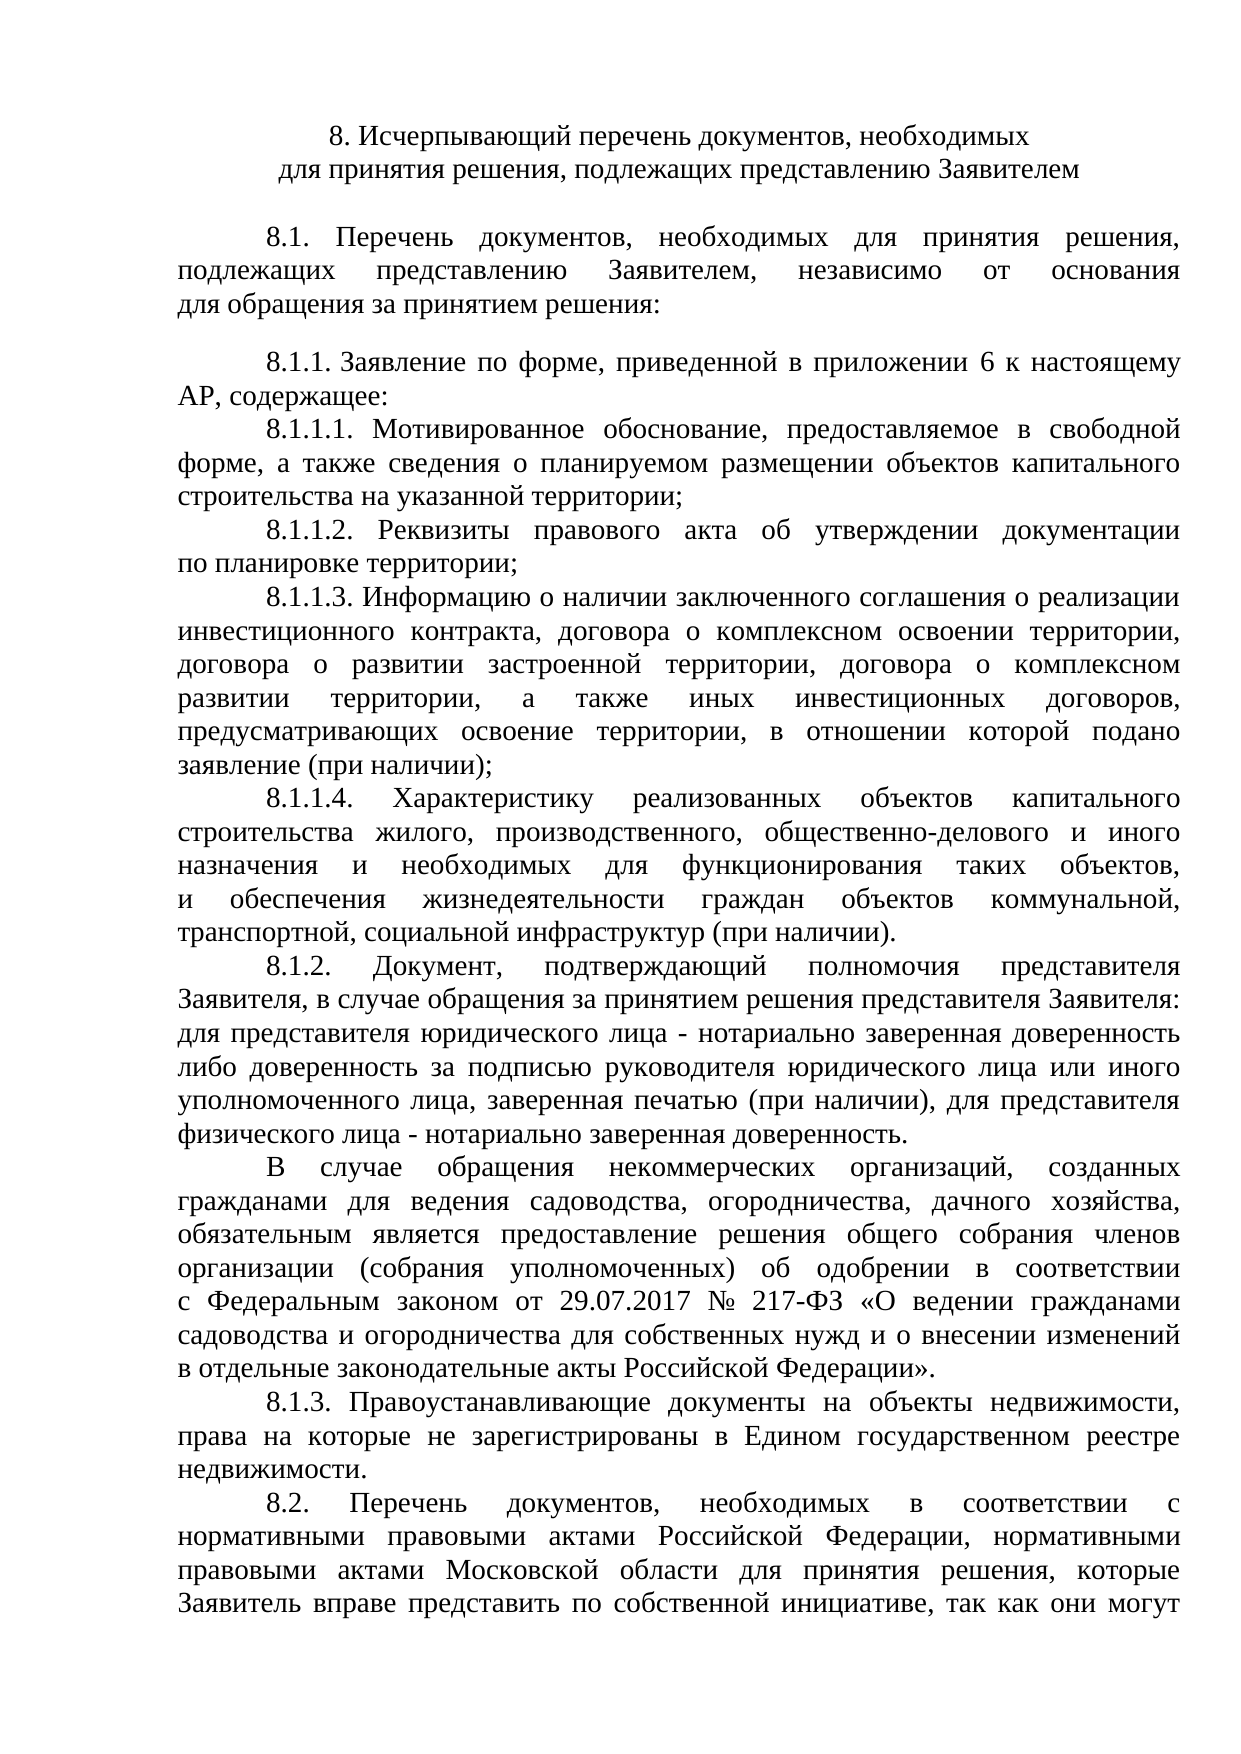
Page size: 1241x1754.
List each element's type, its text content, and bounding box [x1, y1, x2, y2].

text 8.1.1.4. Характеристику реализованных объектов капитального строительства жилого, производственного, общественно-делового и иного назначения и необходимых для функционирования таких объектов, и обеспечения жизнедеятельности граждан объектов коммунальной, транспортной, социальной инфраструктур (при наличии). [177, 780, 1181, 948]
text В случае обращения некоммерческих организаций, созданных гражданами для ведения садоводства, огородничества, дачного хозяйства, обязательным является предоставление решения общего собрания членов организации (собрания уполномоченных) об одобрении в соответствии с Федеральным законом от 29.07.2017 № 217-ФЗ «О ведении гражданами садоводства и огородничества для собственных нужд и о внесении изменений в отдельные законодательные акты Российской Федерации». [177, 1149, 1181, 1384]
list Заявление по форме, приведенной в приложении 6 к настоящему АР, содержащее: [177, 344, 1181, 411]
text 8.1. Перечень документов, необходимых для принятия решения, подлежащих представлению Заявителем, независимо от основания для обращения за принятием решения: [177, 219, 1181, 319]
text 8.1.1.3. Информацию о наличии заключенного соглашения о реализации инвестиционного контракта, договора о комплексном освоении территории, договора о развитии застроенной территории, договора о комплексном развитии территории, а также иных инвестиционных договоров, предусматривающих освоение территории, в отношении которой подано заявление (при наличии); [177, 579, 1181, 780]
text 8.1.1.1. Мотивированное обоснование, предоставляемое в свободной форме, а также сведения о планируемом размещении объектов капитального строительства на указанной территории; [177, 411, 1181, 512]
title 8. Исчерпывающий перечень документов, необходимых [177, 118, 1181, 152]
text 8.1.2. Документ, подтверждающий полномочия представителя Заявителя, в случае обращения за принятием решения представителя Заявителя: для представителя юридического лица - нотариально заверенная доверенность либо доверенность за подписью руководителя юридического лица или иного уполномоченного лица, заверенная печатью (при наличии), для представителя физического лица - нотариально заверенная доверенность. [177, 948, 1181, 1149]
text 8.1.3. Правоустанавливающие документы на объекты недвижимости, права на которые не зарегистрированы в Едином государственном реестре недвижимости. [177, 1384, 1181, 1485]
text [177, 1485, 1181, 1619]
title для принятия решения, подлежащих представлению Заявителем [177, 152, 1181, 185]
text 8.1.1.2. Реквизиты правового акта об утверждении документации по планировке территории; [177, 512, 1181, 579]
